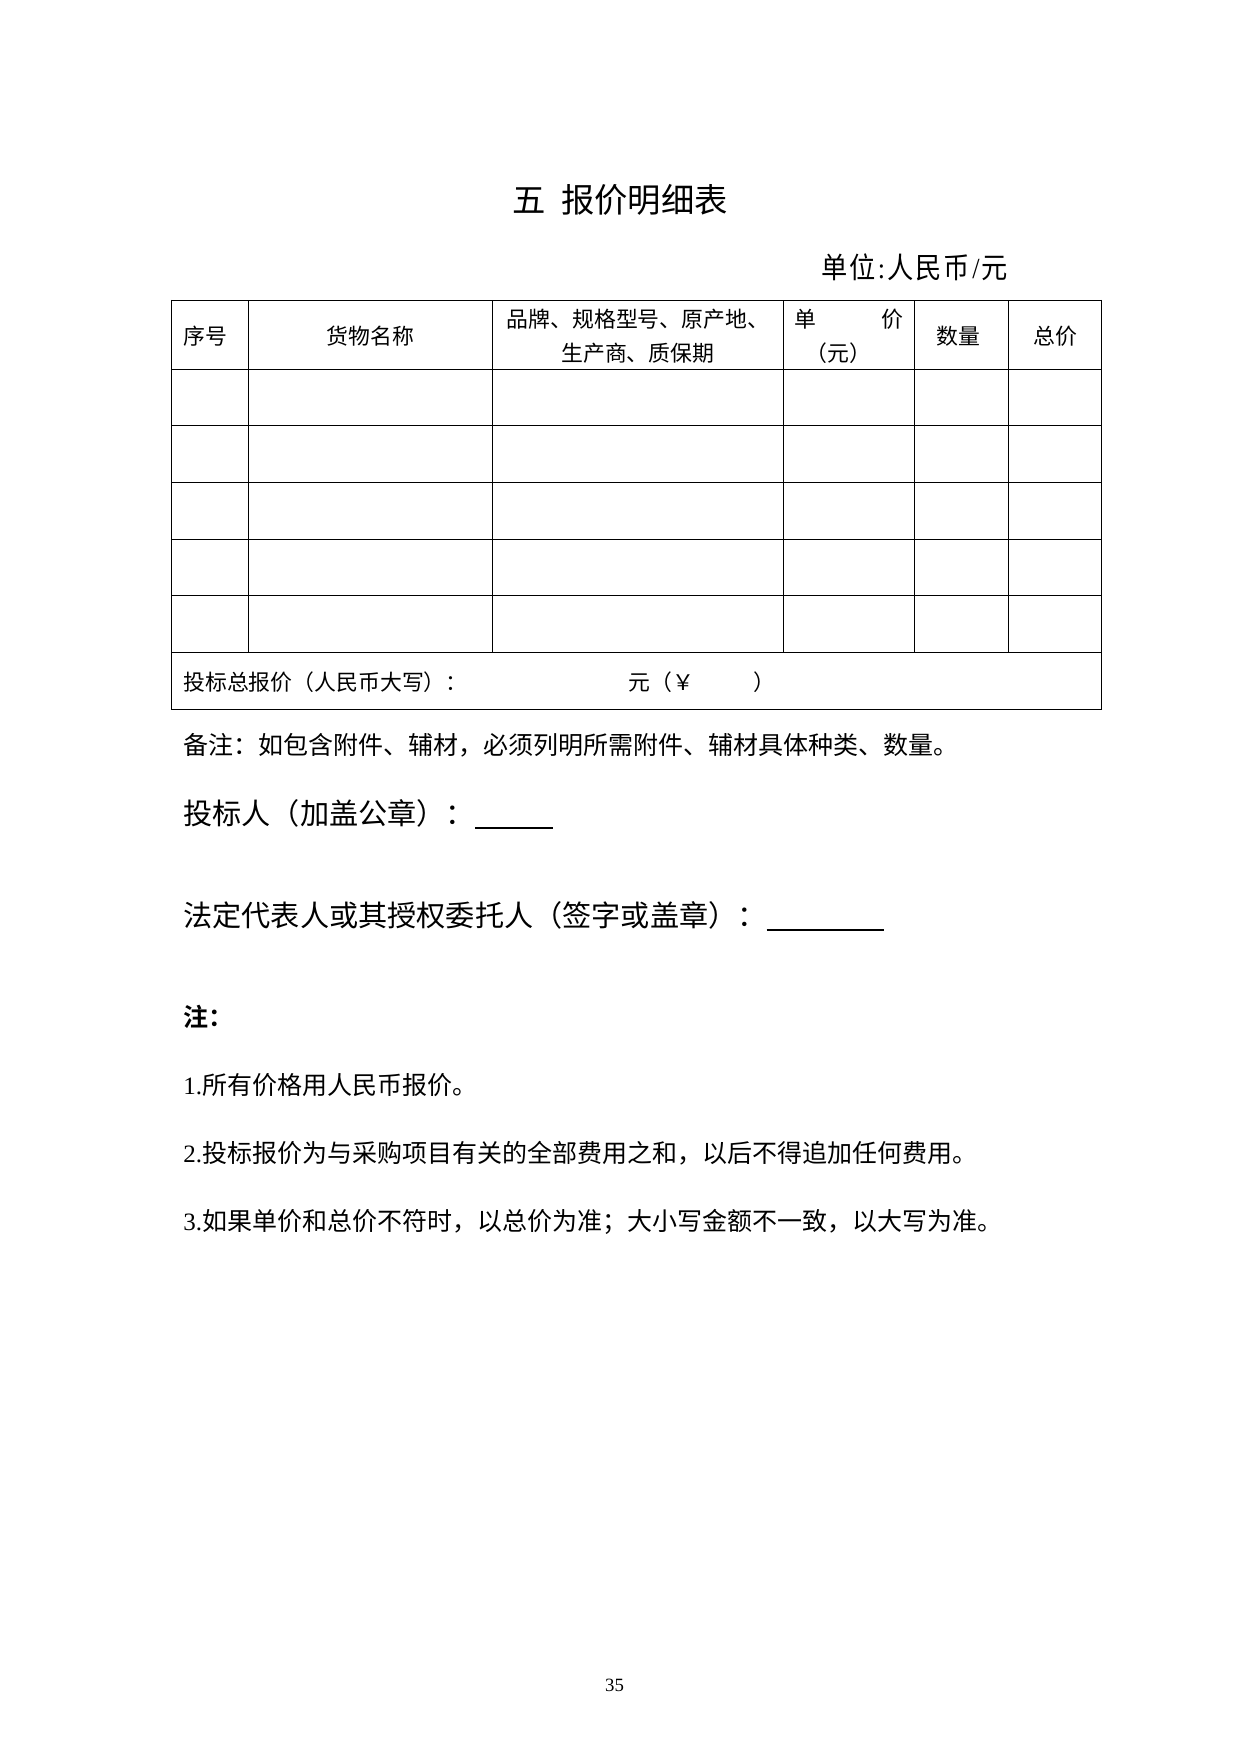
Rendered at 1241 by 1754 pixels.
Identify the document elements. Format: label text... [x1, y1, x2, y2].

table_cell [784, 596, 914, 652]
table_cell [493, 483, 783, 539]
table_cell [493, 426, 783, 482]
table_cell [172, 540, 248, 595]
table_cell [1009, 540, 1101, 595]
text 法定代表人或其授权委托人（签字或盖章）： [183, 879, 1057, 947]
table_header 货物名称 [249, 301, 492, 369]
text 投标人（加盖公章）： [183, 778, 1057, 846]
table_cell [1009, 596, 1101, 652]
text 单位:人民币/元 [183, 232, 1083, 300]
text 1.所有价格用人民币报价。 [183, 1049, 1057, 1117]
table_cell [249, 596, 492, 652]
table_header 序号 [172, 301, 248, 369]
table_cell [493, 596, 783, 652]
table_cell [493, 540, 783, 595]
table_header 总价 [1009, 301, 1101, 369]
table_cell [493, 370, 783, 425]
table_cell [249, 540, 492, 595]
table_cell [915, 540, 1008, 595]
table_cell [249, 426, 492, 482]
table_cell [915, 483, 1008, 539]
table_cell [915, 596, 1008, 652]
text 五 报价明细表 [183, 164, 1057, 232]
table_cell [172, 370, 248, 425]
table_cell [1009, 483, 1101, 539]
table_cell [172, 596, 248, 652]
table_cell [784, 540, 914, 595]
table_header 数量 [915, 301, 1008, 369]
table_cell [249, 483, 492, 539]
text 3.如果单价和总价不符时，以总价为准；大小写金额不一致，以大写为准。 [183, 1185, 1057, 1253]
table_cell [1009, 370, 1101, 425]
table_cell [1009, 426, 1101, 482]
table_cell [915, 426, 1008, 482]
table_cell [172, 426, 248, 482]
table_cell [249, 370, 492, 425]
table_header 单价（元） [784, 301, 914, 369]
table_cell [784, 483, 914, 539]
table_cell [784, 370, 914, 425]
table_cell [784, 426, 914, 482]
text 注： [183, 981, 1057, 1049]
text 2.投标报价为与采购项目有关的全部费用之和，以后不得追加任何费用。 [183, 1117, 1057, 1185]
table_header 品牌、规格型号、原产地、生产商、质保期 [493, 301, 783, 369]
table_cell [915, 370, 1008, 425]
table_cell [172, 483, 248, 539]
text 备注：如包含附件、辅材，必须列明所需附件、辅材具体种类、数量。 [183, 710, 1057, 778]
table_cell 投标总报价（人民币大写）： 元（￥ ） [172, 653, 1101, 709]
